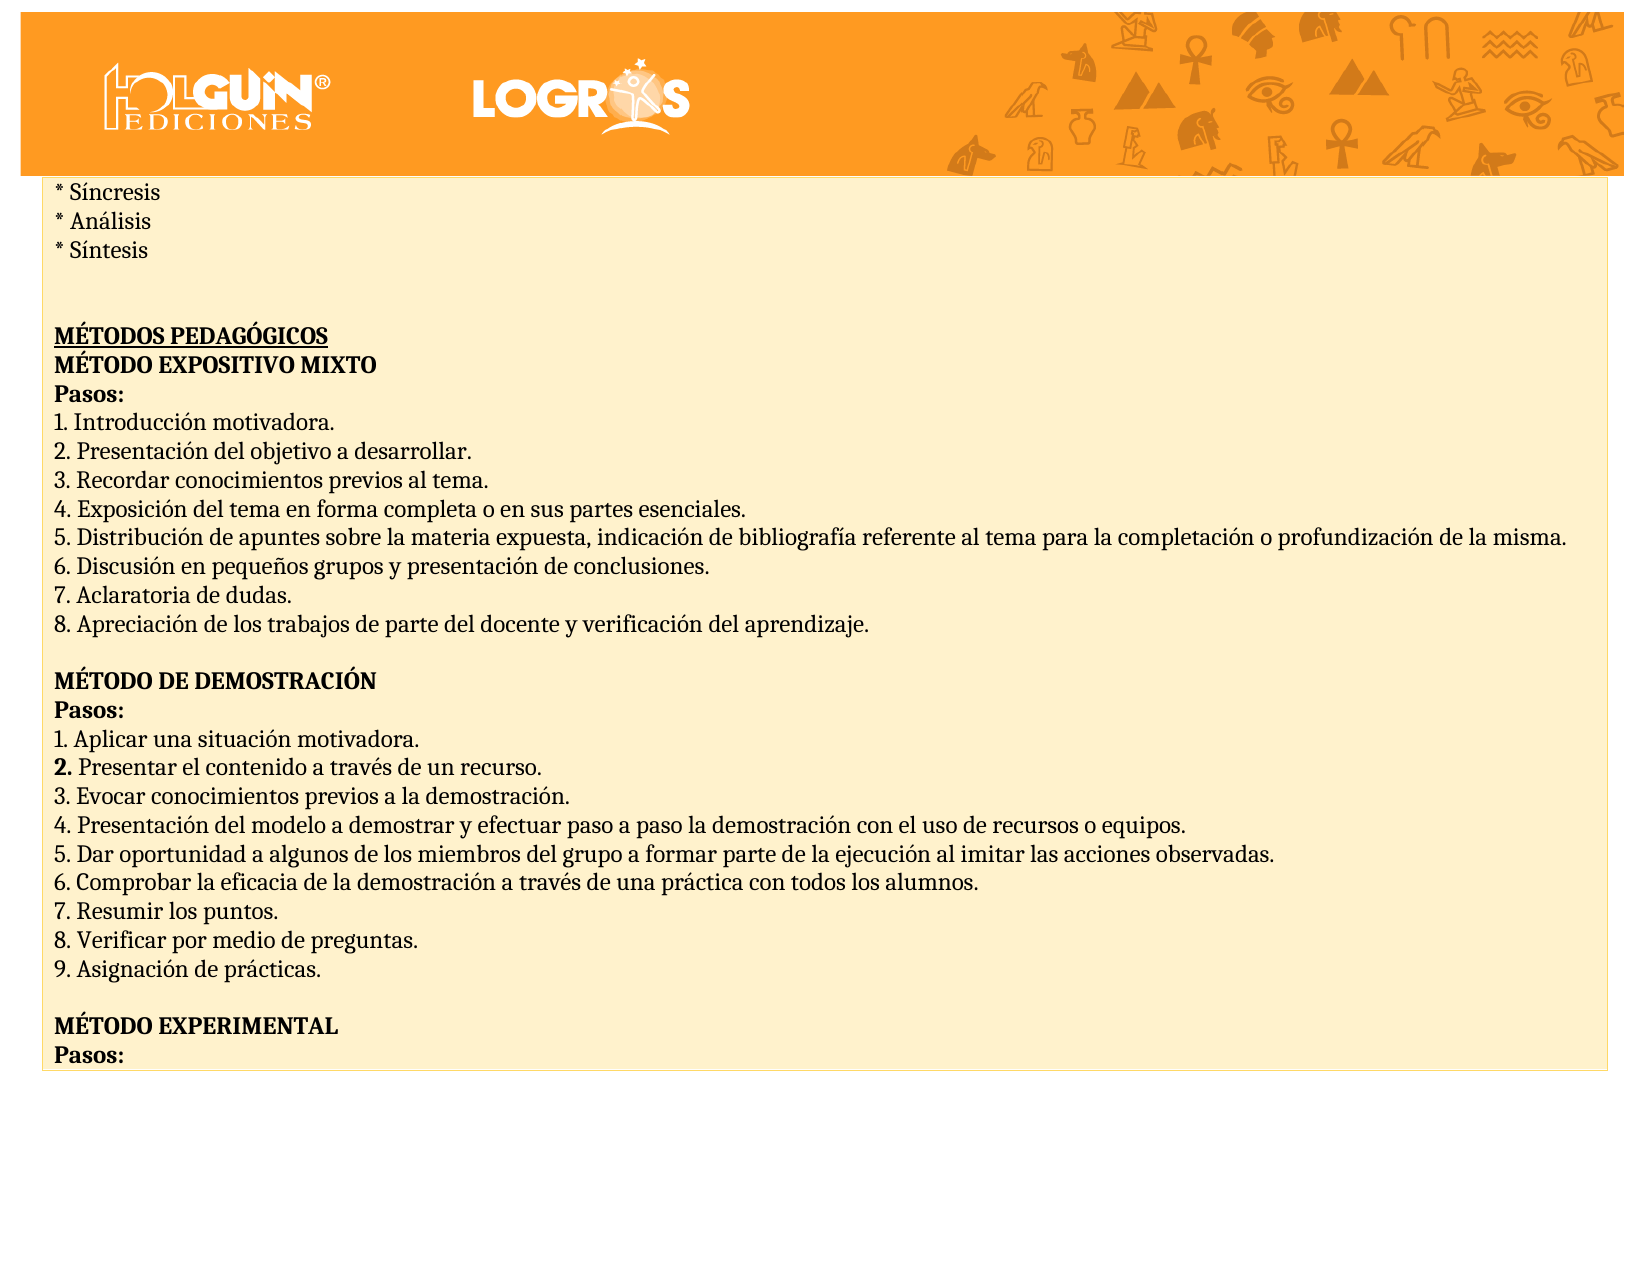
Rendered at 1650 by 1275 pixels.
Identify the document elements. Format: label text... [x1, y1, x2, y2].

picture [20, 12, 1624, 176]
